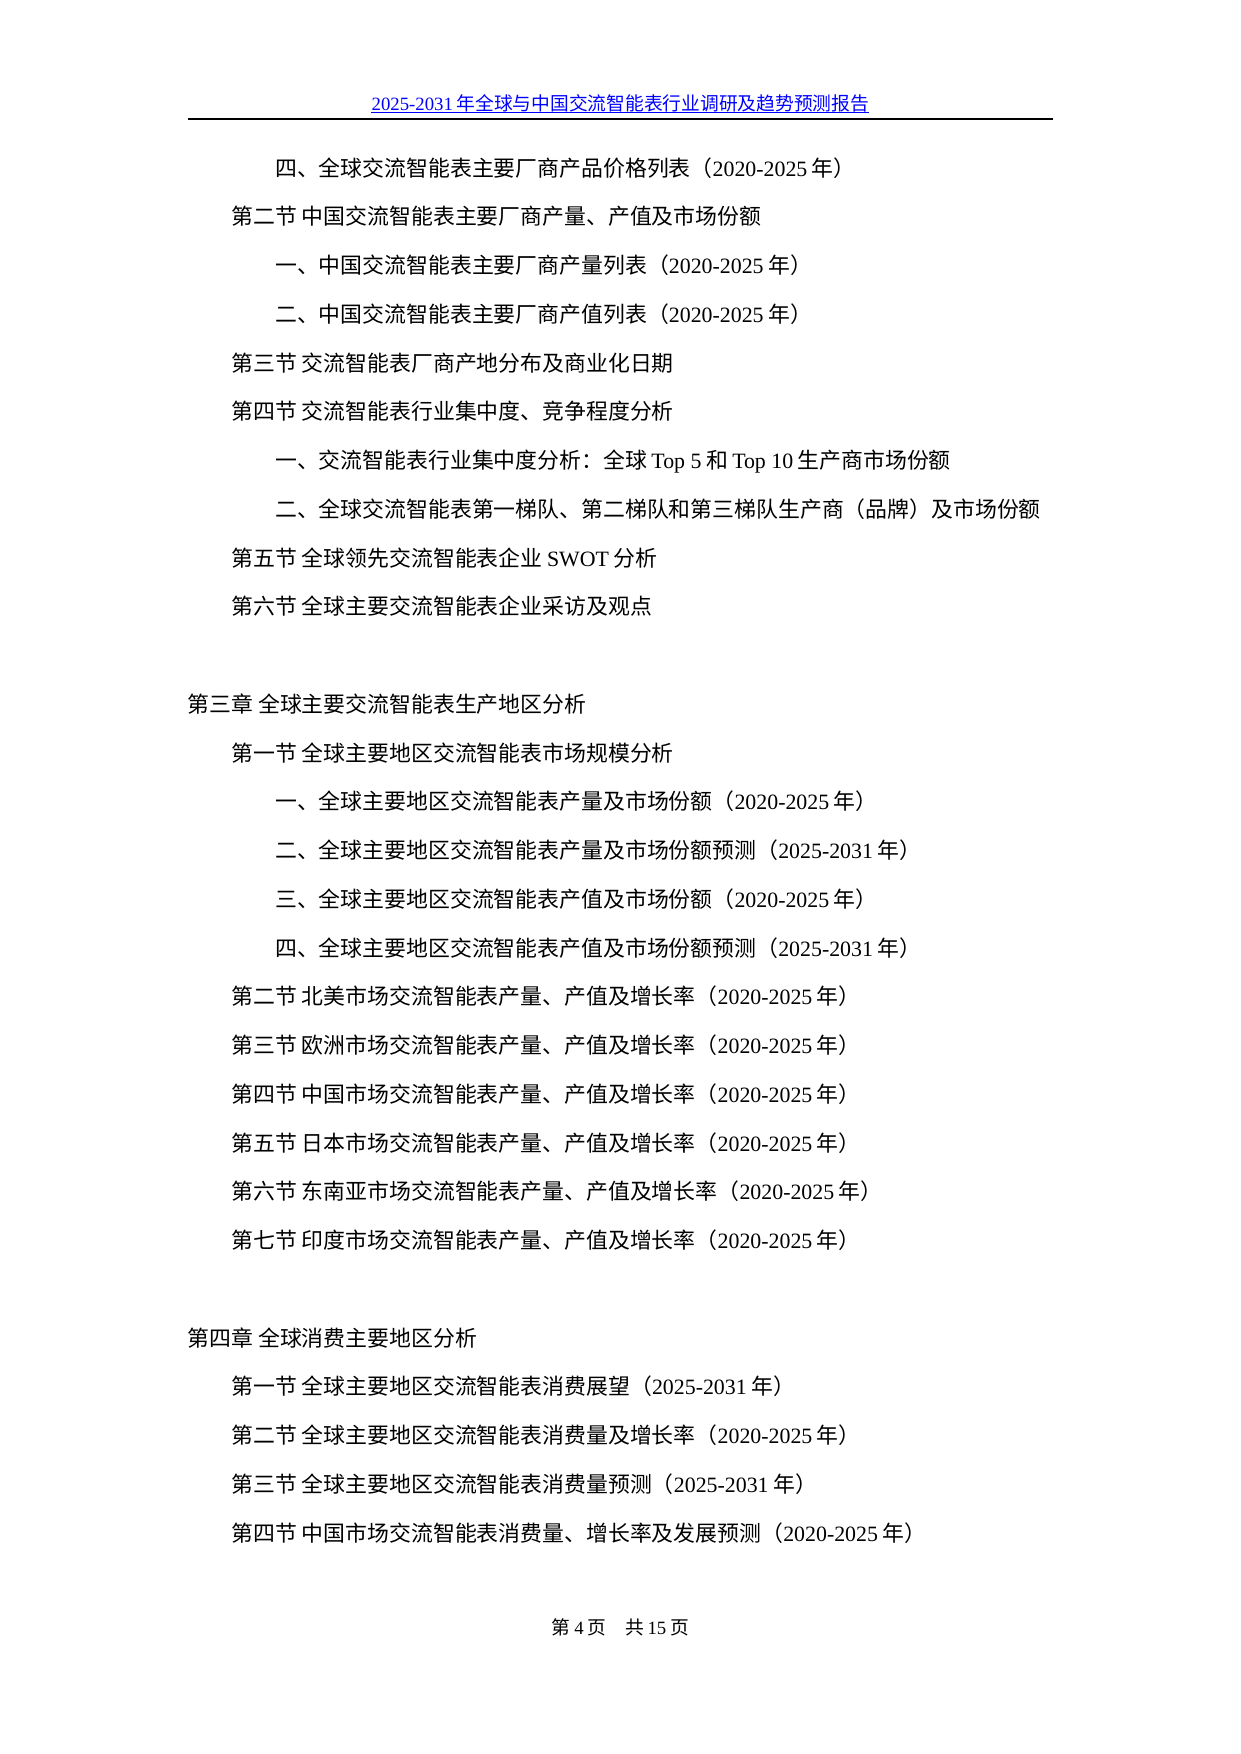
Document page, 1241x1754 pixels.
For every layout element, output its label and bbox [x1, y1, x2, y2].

text [187, 150, 1053, 1548]
